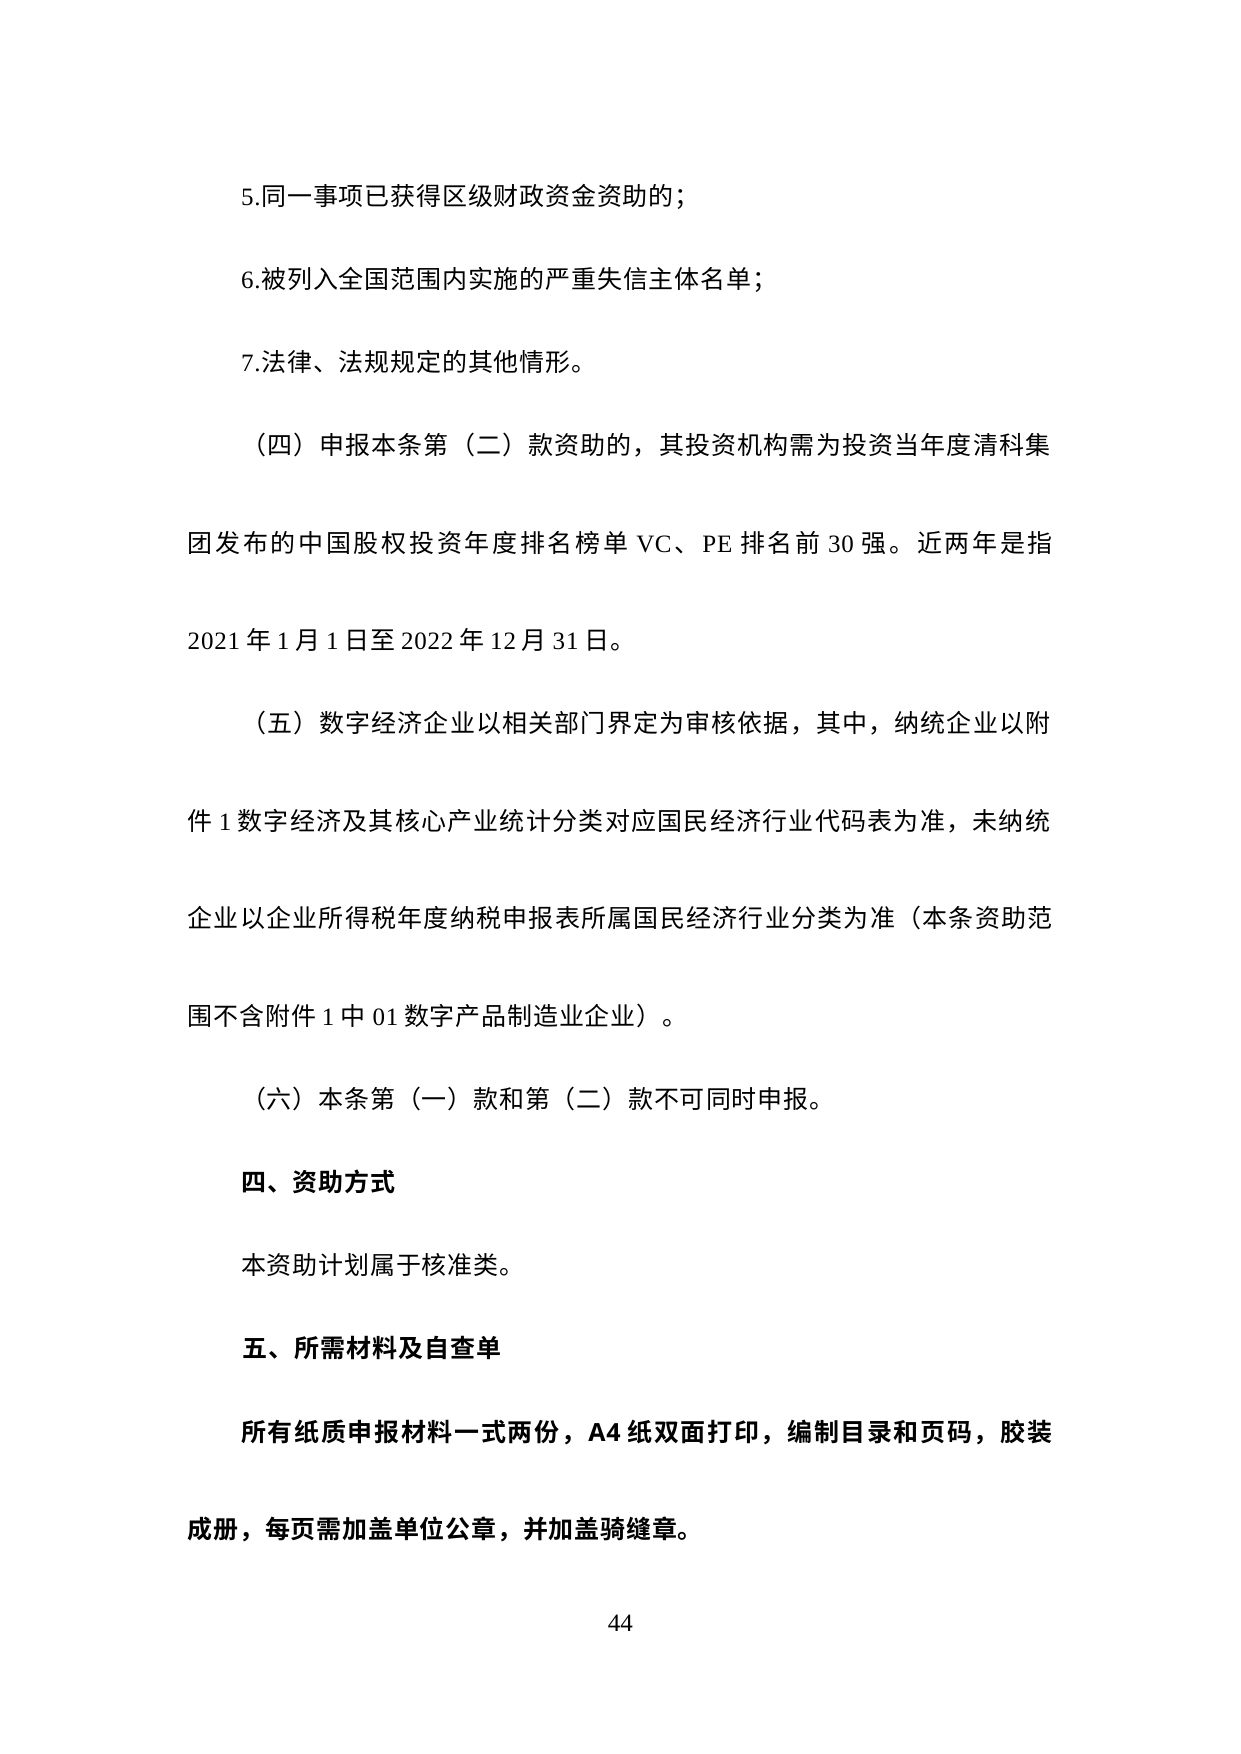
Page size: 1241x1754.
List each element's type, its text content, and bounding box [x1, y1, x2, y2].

text 本资助计划属于核准类。 [187, 1231, 1053, 1296]
list 所有纸质申报材料一式两份，A4纸双面打印，编制目录和页码，胶装成册，每页需加盖单位公章，并加盖骑缝章。 [187, 1398, 1053, 1560]
text （五）数字经济企业以相关部门界定为审核依据，其中，纳统企业以附件1数字经济及其核心产业统计分类对应国民经济行业代码表为准，未纳统企业以企业所得税年度纳税申报表所属国民经济行业分类为准（本条资助范围不含附件1中 01数字产品制造业企业）。 [187, 689, 1053, 1047]
text 7.法律、法规规定的其他情形。 [187, 328, 1053, 393]
text 5.同一事项已获得区级财政资金资助的； [187, 162, 1053, 227]
text 五、所需材料及自查单 [187, 1314, 1053, 1379]
text （六）本条第（一）款和第（二）款不可同时申报。 [187, 1065, 1053, 1130]
text 6.被列入全国范围内实施的严重失信主体名单； [187, 245, 1053, 310]
text （四）申报本条第（二）款资助的，其投资机构需为投资当年度清科集团发布的中国股权投资年度排名榜单VC、PE排名前30强。近两年是指2021年1月1日至2022年12月31日。 [187, 411, 1053, 671]
text 四、资助方式 [187, 1148, 1053, 1213]
